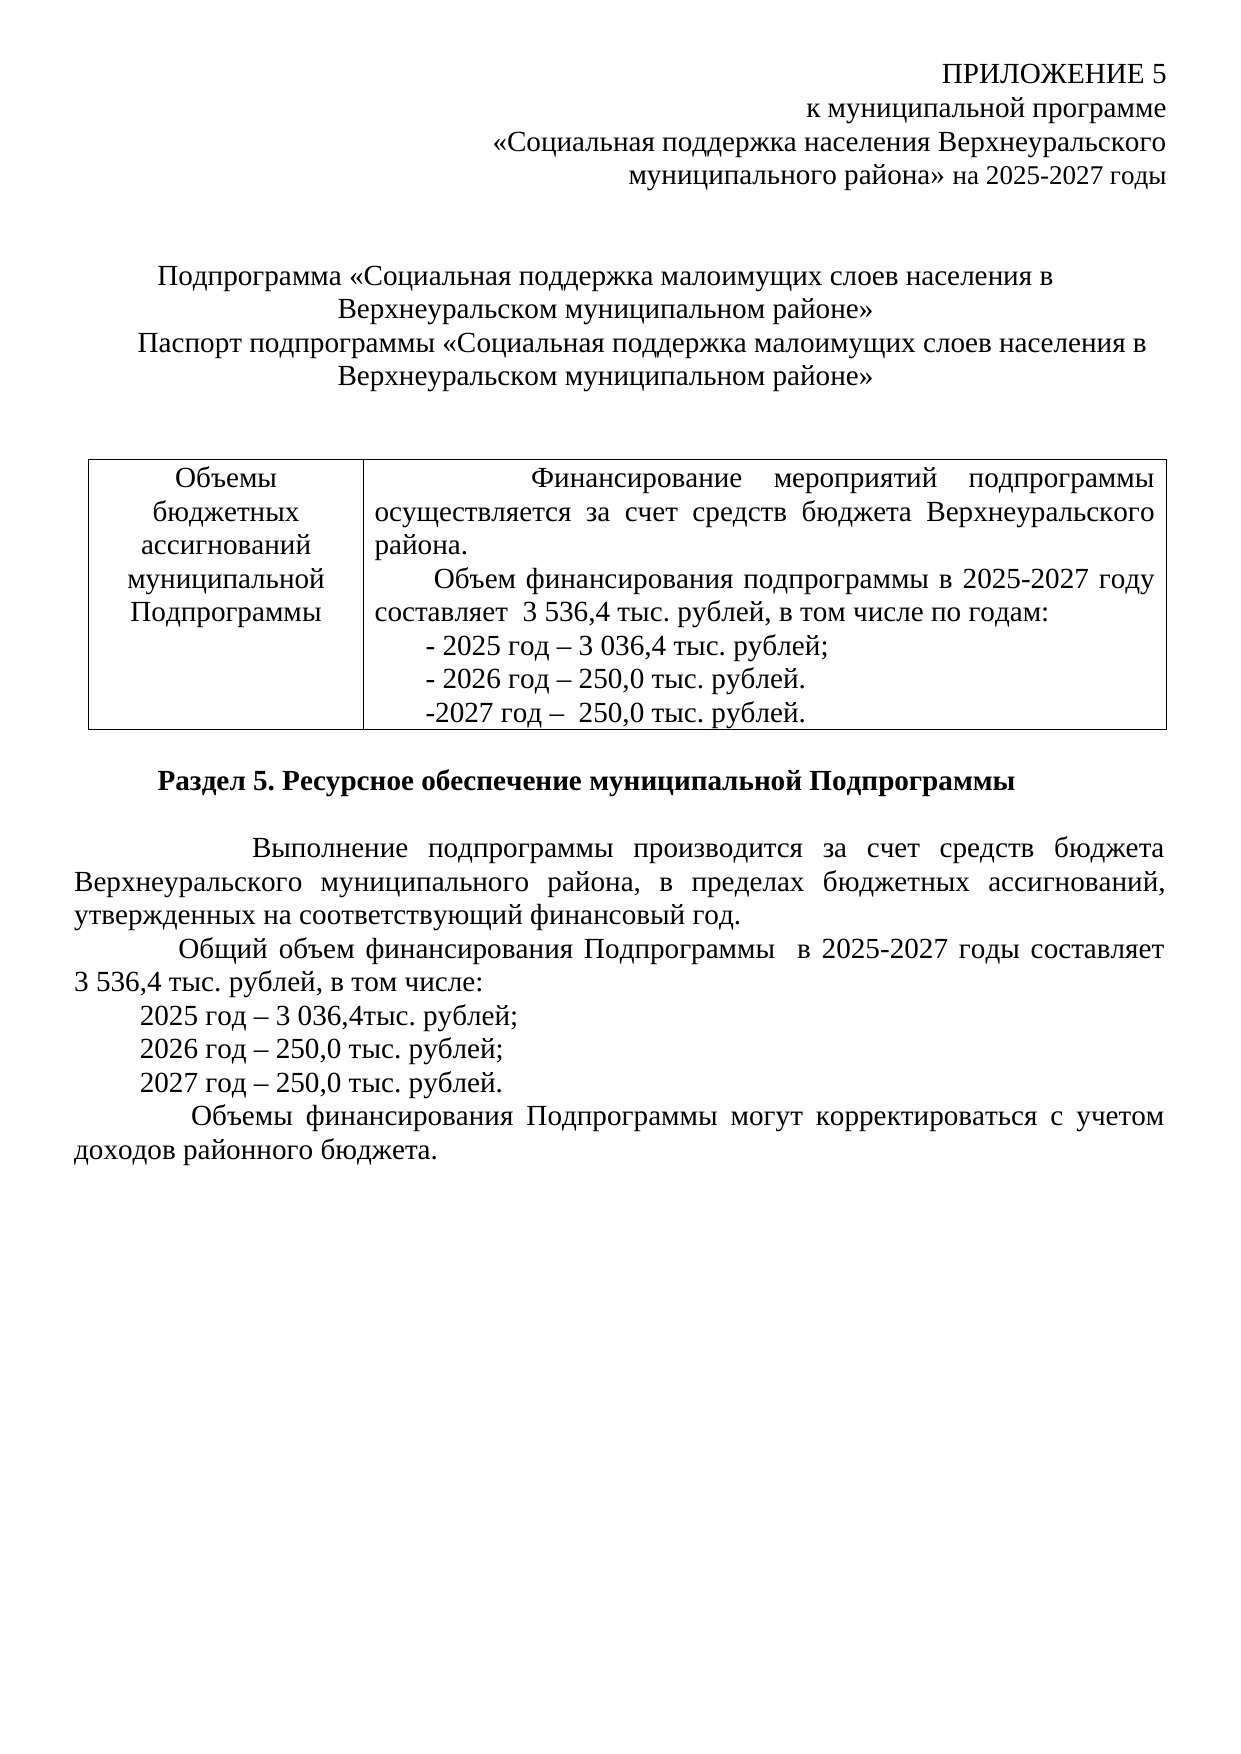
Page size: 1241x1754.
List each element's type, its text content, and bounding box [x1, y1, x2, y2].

text Объемы финансирования Подпрограммы могут корректироваться с учетом доходов районного бюджета. [74, 1098, 1166, 1166]
text Общий объем финансирования Подпрограммы в 2025-2027 годы составляет 3 536,4 тыс. рублей, в том числе: [36, 931, 1166, 998]
text Подпрограмма «Социальная поддержка малоимущих слоев населения в Верхнеуральском муниципальном районе» [44, 258, 1166, 325]
text к муниципальной программе [487, 90, 1166, 124]
table_header Финансирование мероприятий подпрограммы осуществляется за счет средств бюджета Верхнеуральского района. Объем финансирования подпрограммы в 2025-2027 году составляет 3 536,4 тыс. рублей, в том числе по годам: - 2025 год – 3 036,4 тыс. рублей; - 2026 год – 250,0 тыс. рублей. -2027 год – 250,0 тыс. рублей. [364, 460, 1166, 728]
text Выполнение подпрограммы производится за счет средств бюджета Верхнеуральского муниципального района, в пределах бюджетных ассигнований, утвержденных на соответствующий финансовый год. [55, 830, 1166, 931]
text 2026 год – 250,0 тыс. рублей; [74, 1031, 1166, 1065]
text 2025 год – 3 036,4тыс. рублей; [74, 998, 1166, 1031]
text Паспорт подпрограммы «Социальная поддержка малоимущих слоев населения в Верхнеуральском муниципальном районе» [44, 325, 1166, 392]
text Приложение 5 [487, 57, 1166, 90]
text «Социальная поддержка населения Верхнеуральского муниципального района» на 2025-2027 годы [487, 124, 1166, 191]
text Раздел 5. Ресурсное обеспечение муниципальной Подпрограммы [7, 763, 1166, 797]
table_header Объемы бюджетных ассигнований муниципальной Подпрограммы [89, 460, 363, 728]
text 2027 год – 250,0 тыс. рублей. [74, 1065, 1166, 1098]
